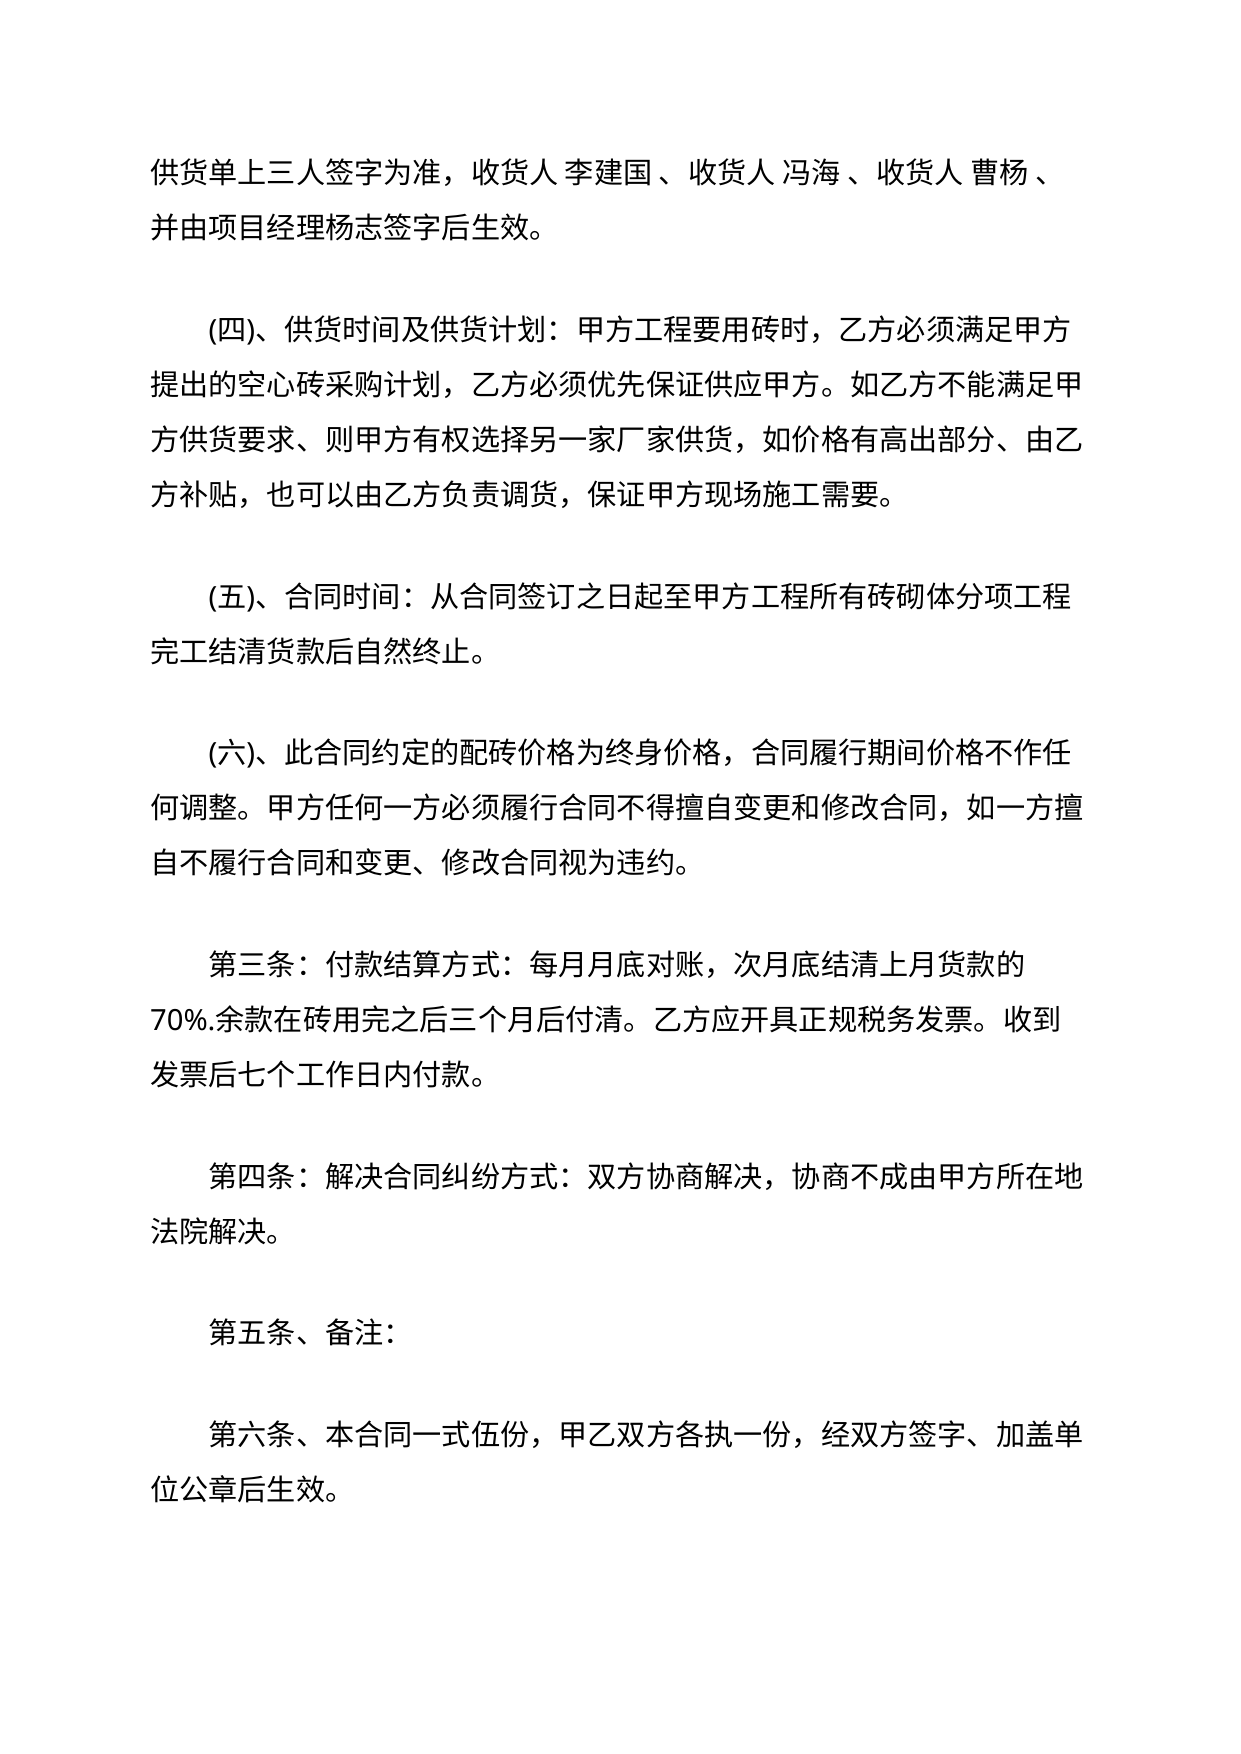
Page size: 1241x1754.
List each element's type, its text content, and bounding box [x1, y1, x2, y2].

text 第六条、本合同一式伍份，甲乙双方各执一份，经双方签字、加盖单位公章后生效。 [150, 1412, 1090, 1509]
text 第五条、备注： [150, 1310, 1090, 1352]
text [150, 150, 1090, 247]
text (六)、此合同约定的配砖价格为终身价格，合同履行期间价格不作任何调整。甲方任何一方必须履行合同不得擅自变更和修改合同，如一方擅自不履行合同和变更、修改合同视为违约。 [150, 730, 1090, 882]
text 第三条：付款结算方式：每月月底对账，次月底结清上月货款的70%.余款在砖用完之后三个月后付清。乙方应开具正规税务发票。收到发票后七个工作日内付款。 [150, 942, 1090, 1094]
text (四)、供货时间及供货计划：甲方工程要用砖时，乙方必须满足甲方提出的空心砖采购计划，乙方必须优先保证供应甲方。如乙方不能满足甲方供货要求、则甲方有权选择另一家厂家供货，如价格有高出部分、由乙方补贴，也可以由乙方负责调货，保证甲方现场施工需要。 [150, 307, 1090, 514]
text (五)、合同时间：从合同签订之日起至甲方工程所有砖砌体分项工程完工结清货款后自然终止。 [150, 573, 1090, 671]
text 第四条：解决合同纠纷方式：双方协商解决，协商不成由甲方所在地法院解决。 [150, 1153, 1090, 1251]
